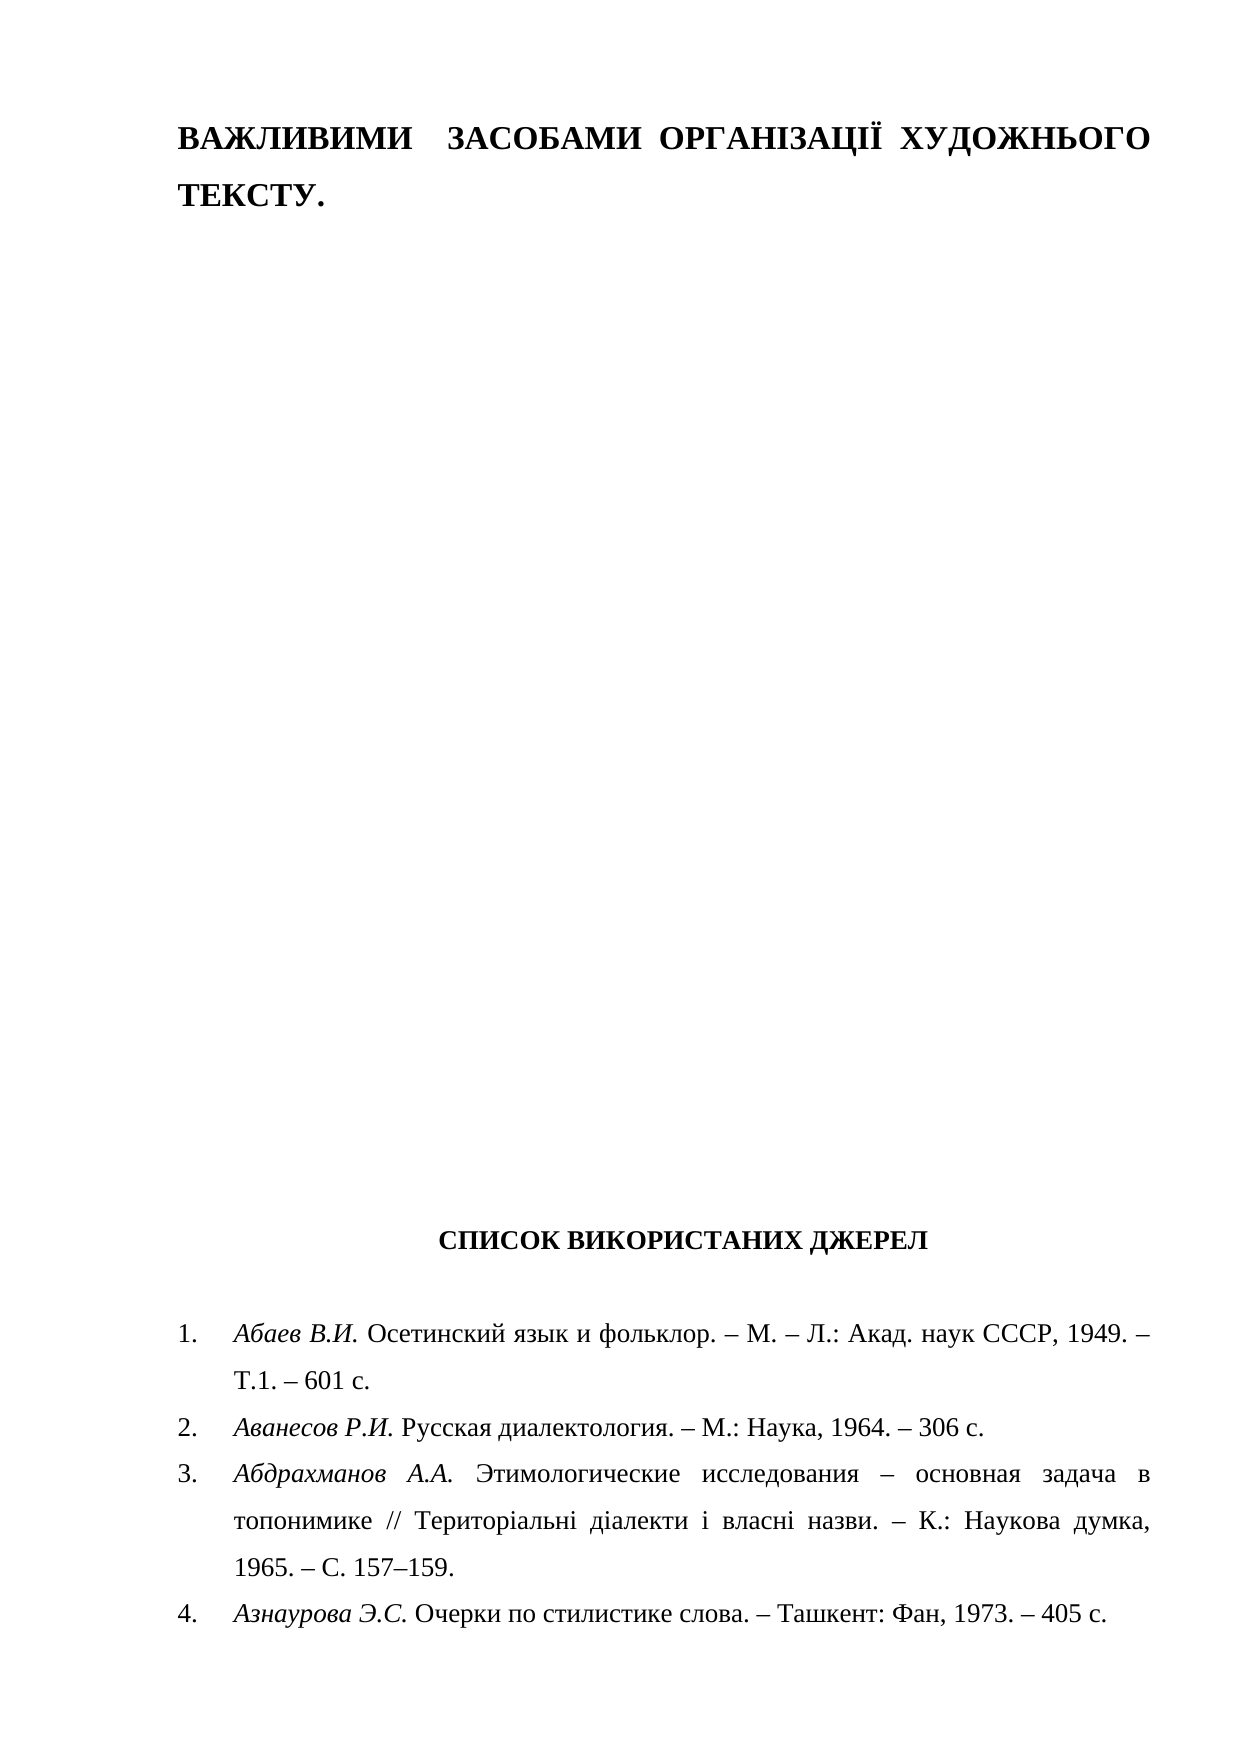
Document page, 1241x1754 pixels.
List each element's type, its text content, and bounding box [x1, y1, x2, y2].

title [177, 118, 1152, 214]
text СПИСОК ВИКОРИСТАНИХ ДЖЕРЕЛ [215, 1224, 1152, 1255]
list Азнаурова Э.С. Очерки по стилистике слова. – Ташкент: Фан, 1973. – 405 с. [177, 1597, 1152, 1628]
list Абаев В.И. Осетинский язык и фольклор. – М. – Л.: Акад. наук СССР, 1949. – Т.1. – 601 с. [177, 1317, 1152, 1395]
list Аванесов Р.И. Русская диалектология. – М.: Наука, 1964. – 306 с. [177, 1411, 1152, 1442]
list Абдрахманов А.А. Этимологические исследования – основная задача в топонимике // Територіальні діалекти і власні назви. – К.: Наукова думка, 1965. – С. 157–159. [177, 1457, 1152, 1582]
